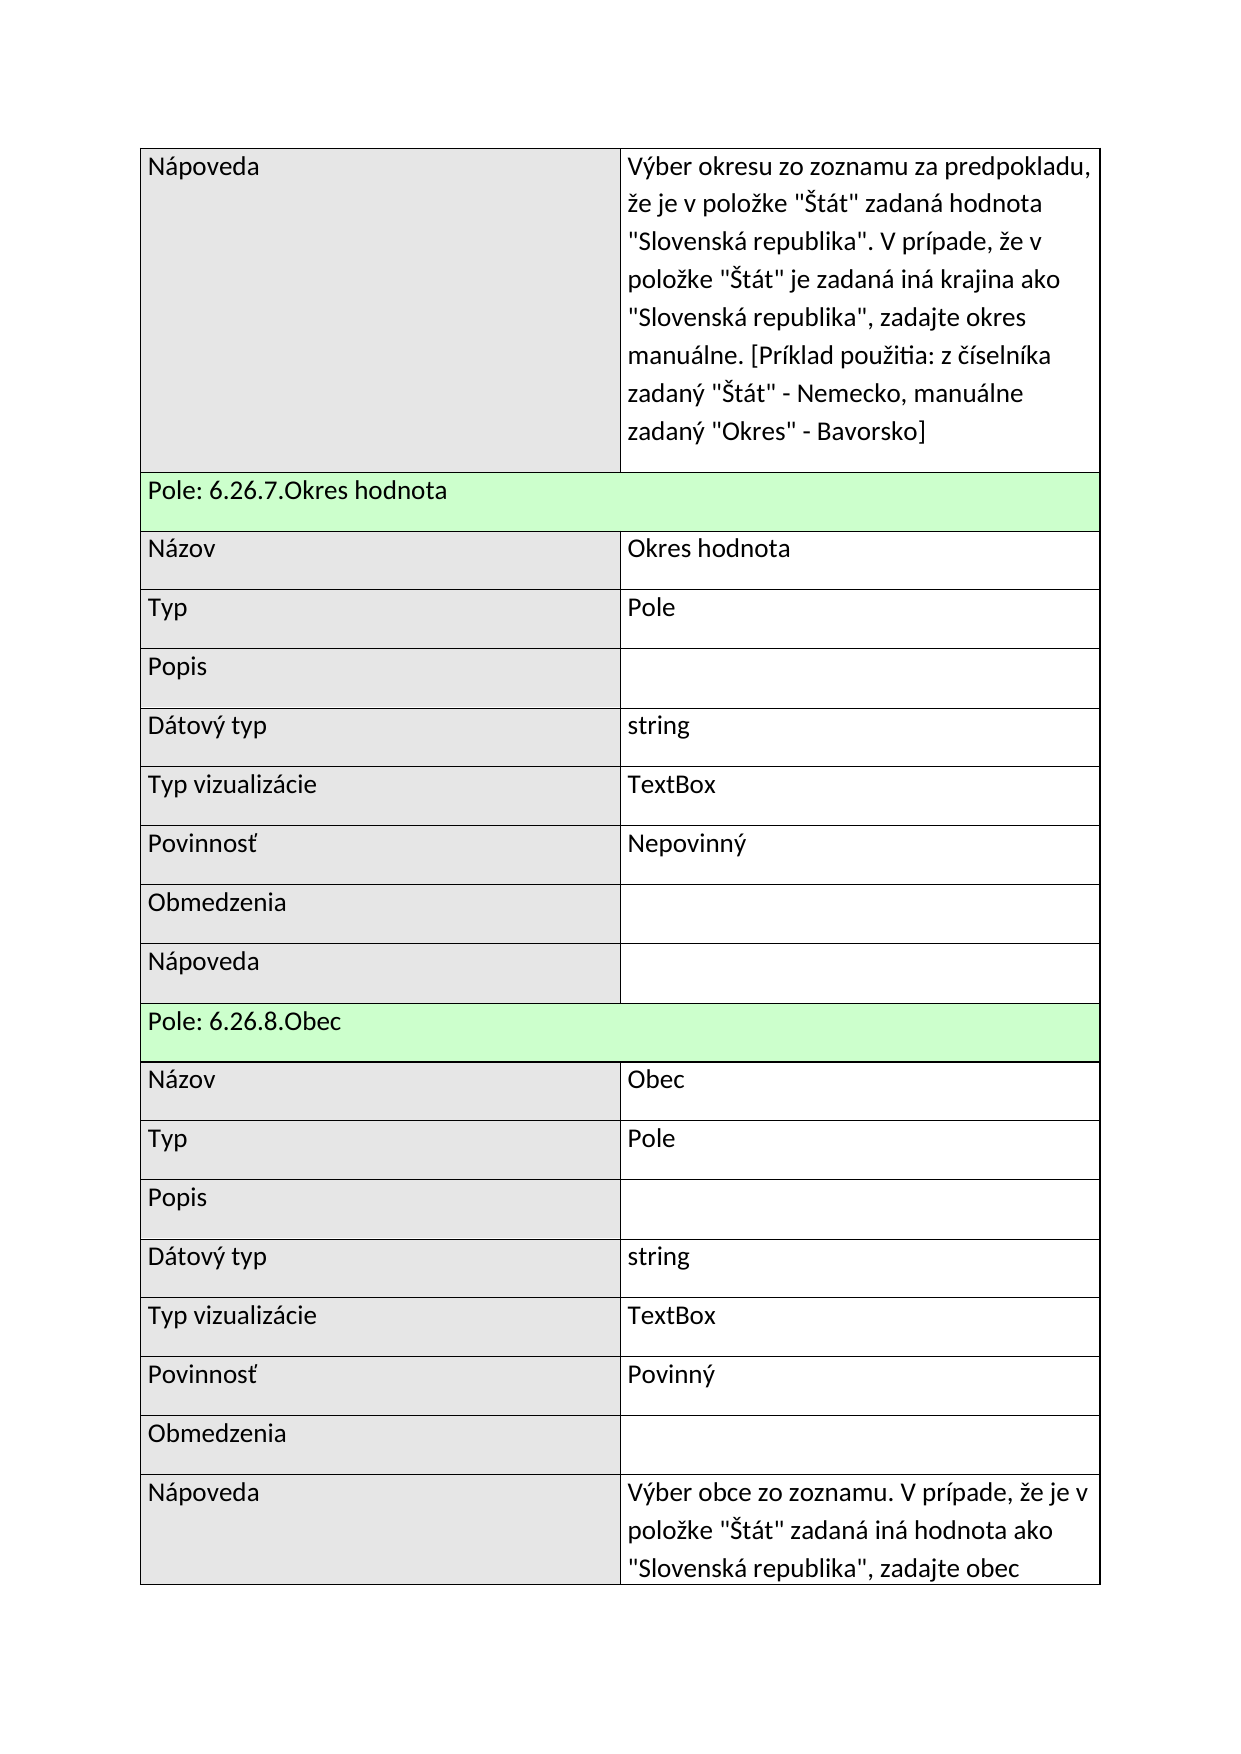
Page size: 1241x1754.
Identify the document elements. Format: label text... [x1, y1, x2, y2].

table_cell Typ vizualizácie [141, 1298, 620, 1356]
table_cell Dátový typ [141, 709, 620, 766]
table_cell Obmedzenia [141, 1416, 620, 1474]
table_cell Pole [621, 1121, 1099, 1179]
table_cell Typ [141, 590, 620, 648]
table_cell Názov [141, 532, 620, 589]
table_cell [621, 1180, 1099, 1238]
table_cell Nápoveda [141, 149, 620, 472]
table_cell Povinnosť [141, 826, 620, 884]
table_cell Popis [141, 649, 620, 707]
table_cell Nepovinný [621, 826, 1099, 884]
table_cell Pole: 6.26.8.Obec [141, 1004, 1099, 1061]
table_cell Obmedzenia [141, 885, 620, 943]
table_cell [621, 649, 1099, 707]
table_cell [621, 885, 1099, 943]
table_cell Okres hodnota [621, 532, 1099, 589]
table_cell Typ vizualizácie [141, 767, 620, 825]
table_cell Popis [141, 1180, 620, 1238]
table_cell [621, 1475, 1099, 1584]
table_cell Povinnosť [141, 1357, 620, 1415]
table_cell string [621, 1240, 1099, 1297]
table_cell Pole [621, 590, 1099, 648]
table_cell TextBox [621, 767, 1099, 825]
table_cell Výber okresu zo zoznamu za predpokladu, že je v položke "Štát" zadaná hodnota "Slovenská republika". V prípade, že v položke "Štát" je zadaná iná krajina ako "Slovenská republika", zadajte okres manuálne. [Príklad použitia: z číselníka zadaný "Štát" - Nemecko, manuálne zadaný "Okres" - Bavorsko] [621, 149, 1099, 472]
table_cell Obec [621, 1063, 1099, 1120]
table_cell Pole: 6.26.7.Okres hodnota [141, 473, 1099, 531]
table_cell Dátový typ [141, 1240, 620, 1297]
table_cell string [621, 709, 1099, 766]
table_cell Nápoveda [141, 944, 620, 1003]
table_cell [621, 1416, 1099, 1474]
table_cell Typ [141, 1121, 620, 1179]
table_cell [621, 944, 1099, 1003]
table_cell Povinný [621, 1357, 1099, 1415]
table_cell Názov [141, 1063, 620, 1120]
table_cell TextBox [621, 1298, 1099, 1356]
table_cell Nápoveda [141, 1475, 620, 1584]
